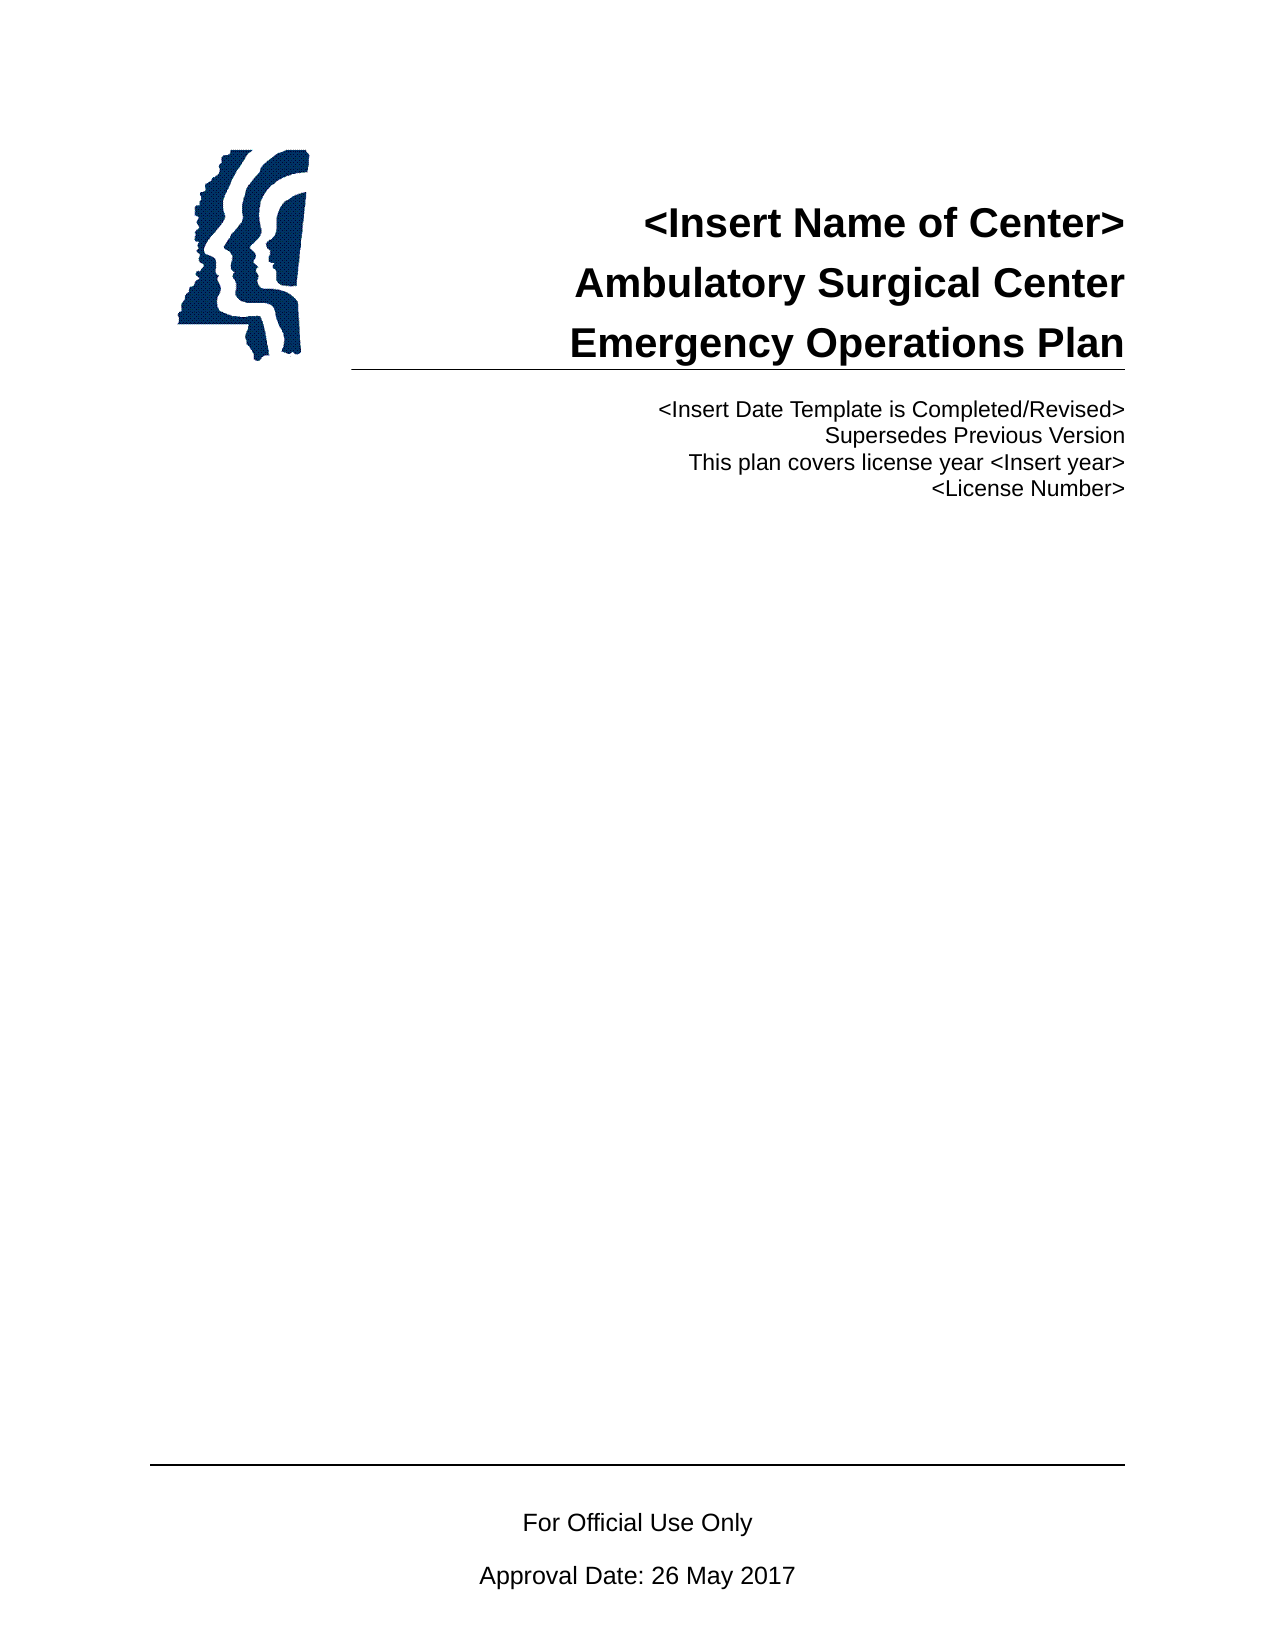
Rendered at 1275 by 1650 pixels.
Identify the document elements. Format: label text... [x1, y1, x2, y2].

text This plan covers license year <Insert year> [375, 449, 1125, 475]
text Ambulatory Surgical Center [352, 258, 1125, 306]
text Supersedes Previous Version [150, 422, 1125, 449]
text <Insert Name of Center> [352, 198, 1125, 246]
text <License Number> [675, 475, 1125, 502]
picture [139, 138, 352, 375]
text <Insert Date Template is Completed/Revised> [150, 396, 1125, 422]
text Emergency Operations Plan [352, 319, 1125, 369]
